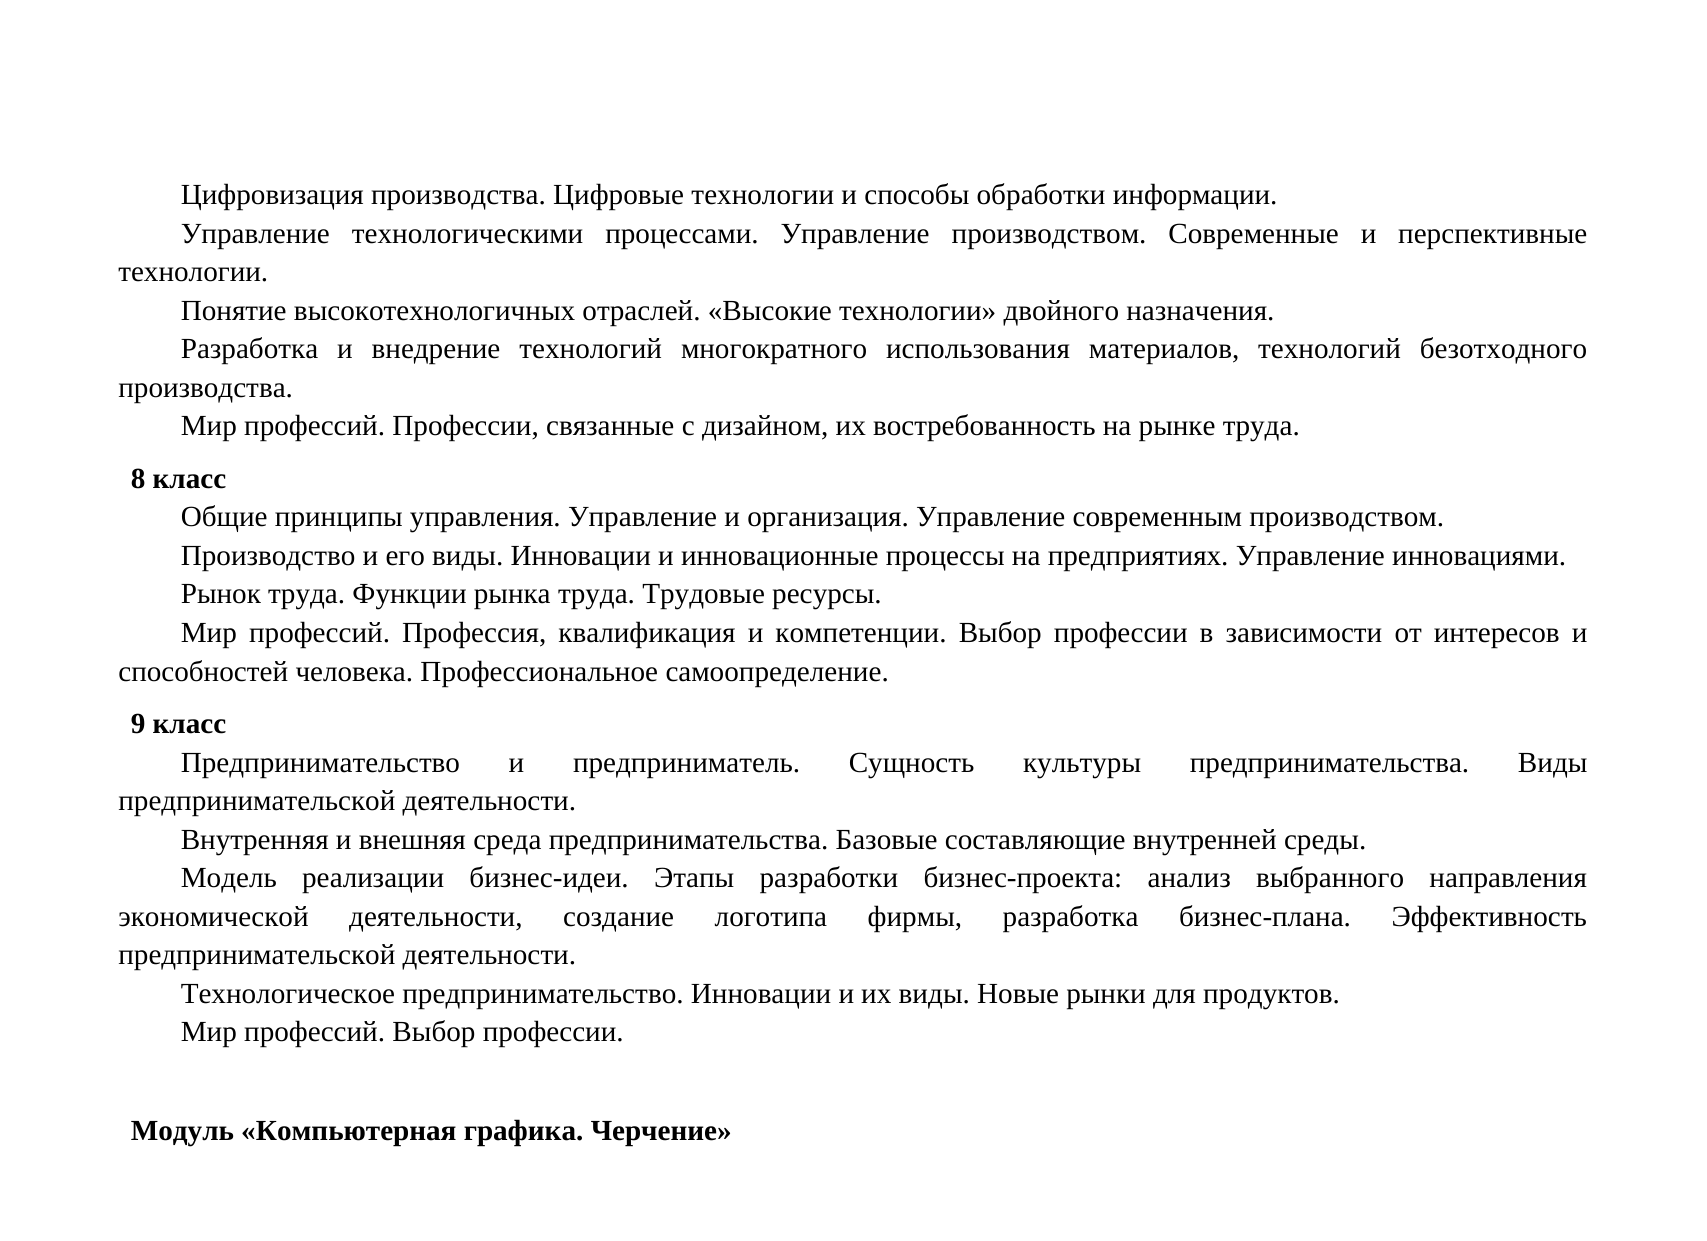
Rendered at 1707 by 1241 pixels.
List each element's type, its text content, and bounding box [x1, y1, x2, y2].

text Мир профессий. Профессии, связанные с дизайном, их востребованность на рынке труда. [118, 408, 1588, 442]
text Цифровизация производства. Цифровые технологии и способы обработки информации. [118, 177, 1588, 211]
text Мир профессий. Профессия, квалификация и компетенции. Выбор профессии в зависимости от интересов и способностей человека. Профессиональное самоопределение. [118, 615, 1588, 687]
text Предпринимательство и предприниматель. Сущность культуры предпринимательства. Виды предпринимательской деятельности. [118, 745, 1588, 817]
text Производство и его виды. Инновации и инновационные процессы на предприятиях. Управление инновациями. [118, 538, 1588, 572]
text Модель реализации бизнес-идеи. Этапы разработки бизнес-проекта: анализ выбранного направления экономической деятельности, создание логотипа фирмы, разработка бизнес-плана. Эффективность предпринимательской деятельности. [118, 860, 1588, 971]
text Внутренняя и внешняя среда предпринимательства. Базовые составляющие внутренней среды. [118, 822, 1588, 855]
text Рынок труда. Функции рынка труда. Трудовые ресурсы. [118, 577, 1588, 610]
text 9 класс [131, 706, 1588, 740]
text Понятие высокотехнологичных отраслей. «Высокие технологии» двойного назначения. [118, 293, 1588, 326]
text Модуль «Компьютерная графика. Черчение» [131, 1113, 1588, 1147]
text 8 класс [131, 461, 1588, 494]
text Управление технологическими процессами. Управление производством. Современные и перспективные технологии. [118, 216, 1588, 288]
text Общие принципы управления. Управление и организация. Управление современным производством. [118, 499, 1588, 533]
text Разработка и внедрение технологий многократного использования материалов, технологий безотходного производства. [118, 331, 1588, 403]
text Мир профессий. Выбор профессии. [118, 1014, 1588, 1048]
text Технологическое предпринимательство. Инновации и их виды. Новые рынки для продуктов. [118, 976, 1588, 1009]
